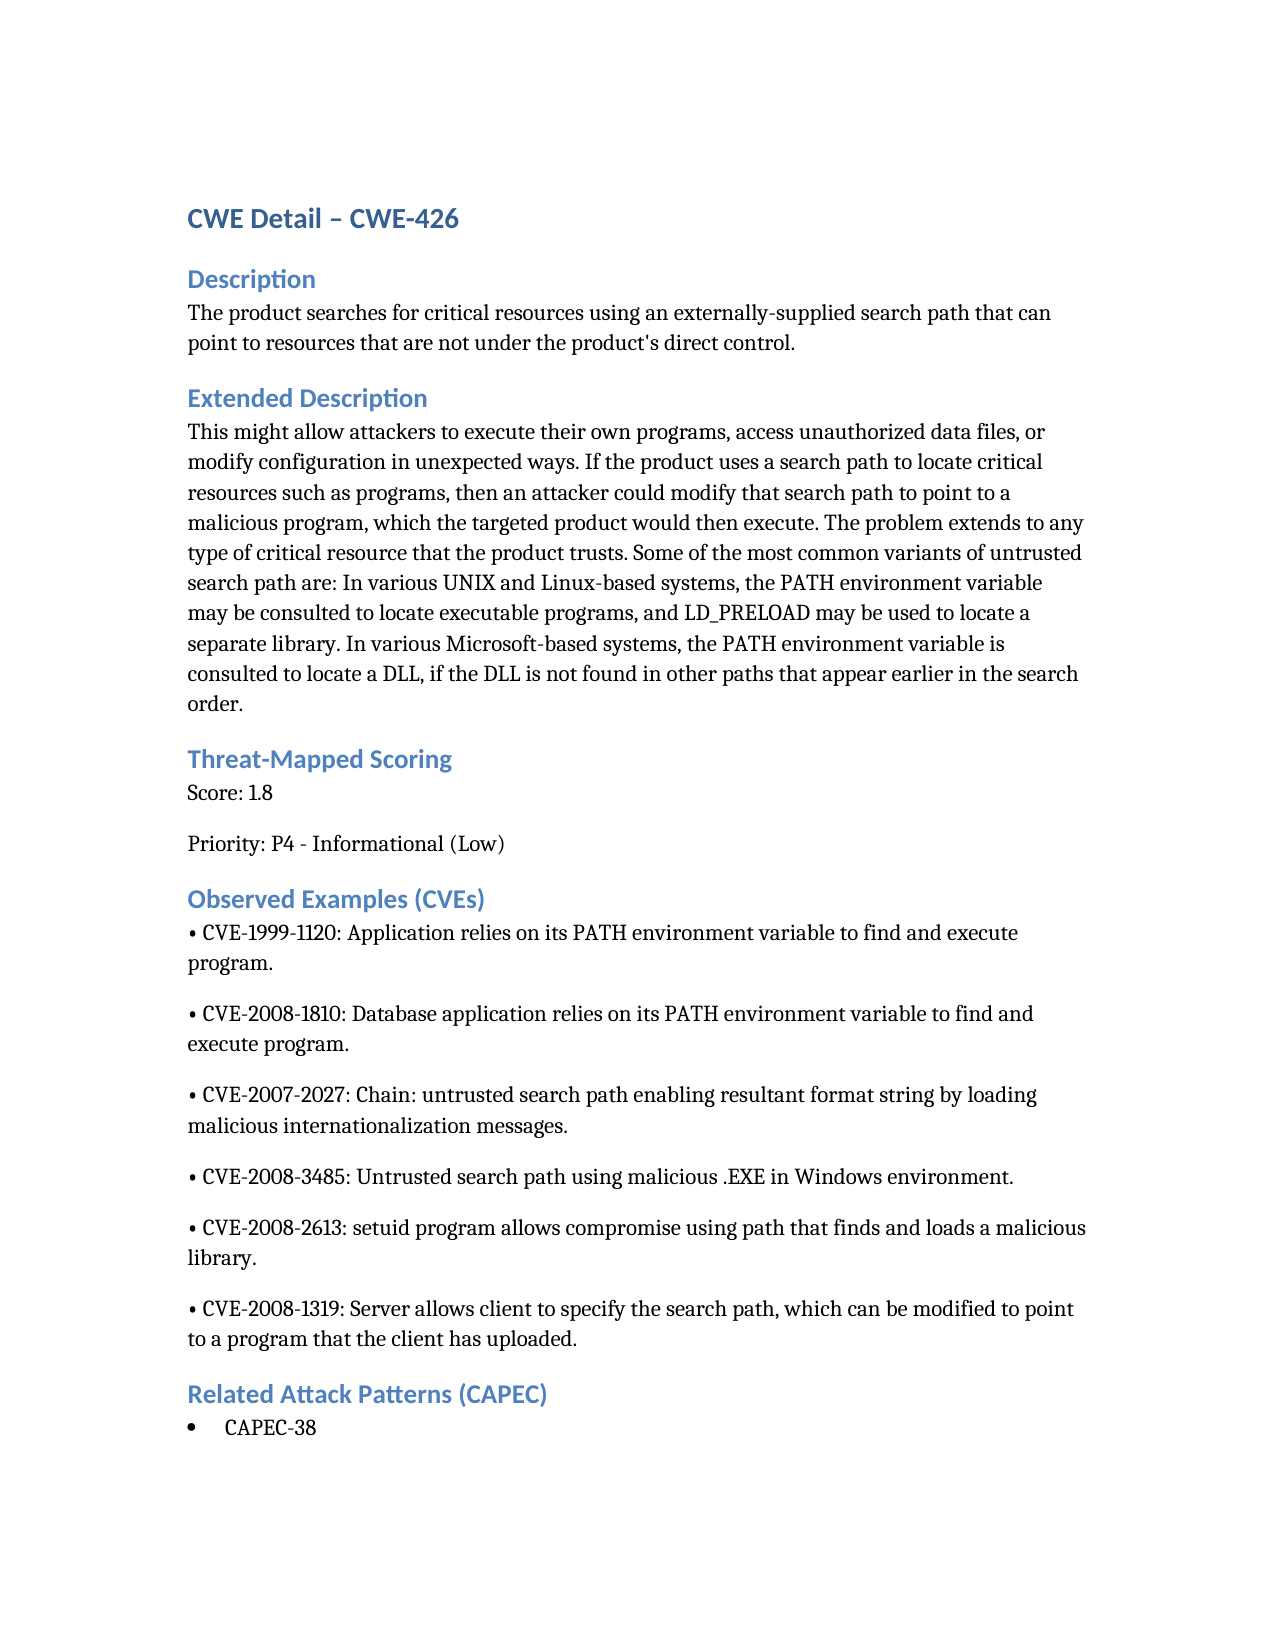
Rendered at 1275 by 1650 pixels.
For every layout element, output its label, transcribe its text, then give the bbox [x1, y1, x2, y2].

text Priority: P4 - Informational (Low) [187, 831, 1087, 857]
subtitle Related Attack Patterns (CAPEC) [187, 1377, 1087, 1410]
text • CVE-2008-2613: setuid program allows compromise using path that finds and loads a malicious library. [187, 1214, 1087, 1271]
list CAPEC-38 [187, 1415, 1087, 1441]
text • CVE-1999-1120: Application relies on its PATH environment variable to find and execute program. [187, 920, 1087, 976]
text The product searches for critical resources using an externally-supplied search path that can point to resources that are not under the product's direct control. [187, 300, 1087, 356]
subtitle Observed Examples (CVEs) [187, 882, 1087, 915]
text This might allow attackers to execute their own programs, access unauthorized data files, or modify configuration in unexpected ways. If the product uses a search path to locate critical resources such as programs, then an attacker could modify that search path to point to a malicious program, which the targeted product would then execute. The problem extends to any type of critical resource that the product trusts. Some of the most common variants of untrusted search path are: In various UNIX and Linux-based systems, the PATH environment variable may be consulted to locate executable programs, and LD_PRELOAD may be used to locate a separate library. In various Microsoft-based systems, the PATH environment variable is consulted to locate a DLL, if the DLL is not found in other paths that appear earlier in the search order. [187, 419, 1087, 717]
text • CVE-2007-2027: Chain: untrusted search path enabling resultant format string by loading malicious internationalization messages. [187, 1082, 1087, 1139]
text • CVE-2008-1810: Database application relies on its PATH environment variable to find and execute program. [187, 1001, 1087, 1057]
text • CVE-2008-3485: Untrusted search path using malicious .EXE in Windows environment. [187, 1163, 1087, 1190]
subtitle Extended Description [187, 381, 1087, 414]
text Score: 1.8 [187, 780, 1087, 806]
subtitle Description [187, 262, 1087, 295]
text • CVE-2008-1319: Server allows client to specify the search path, which can be modified to point to a program that the client has uploaded. [187, 1296, 1087, 1352]
subtitle Threat-Mapped Scoring [187, 742, 1087, 775]
subtitle CWE Detail – CWE-426 [187, 200, 1087, 236]
